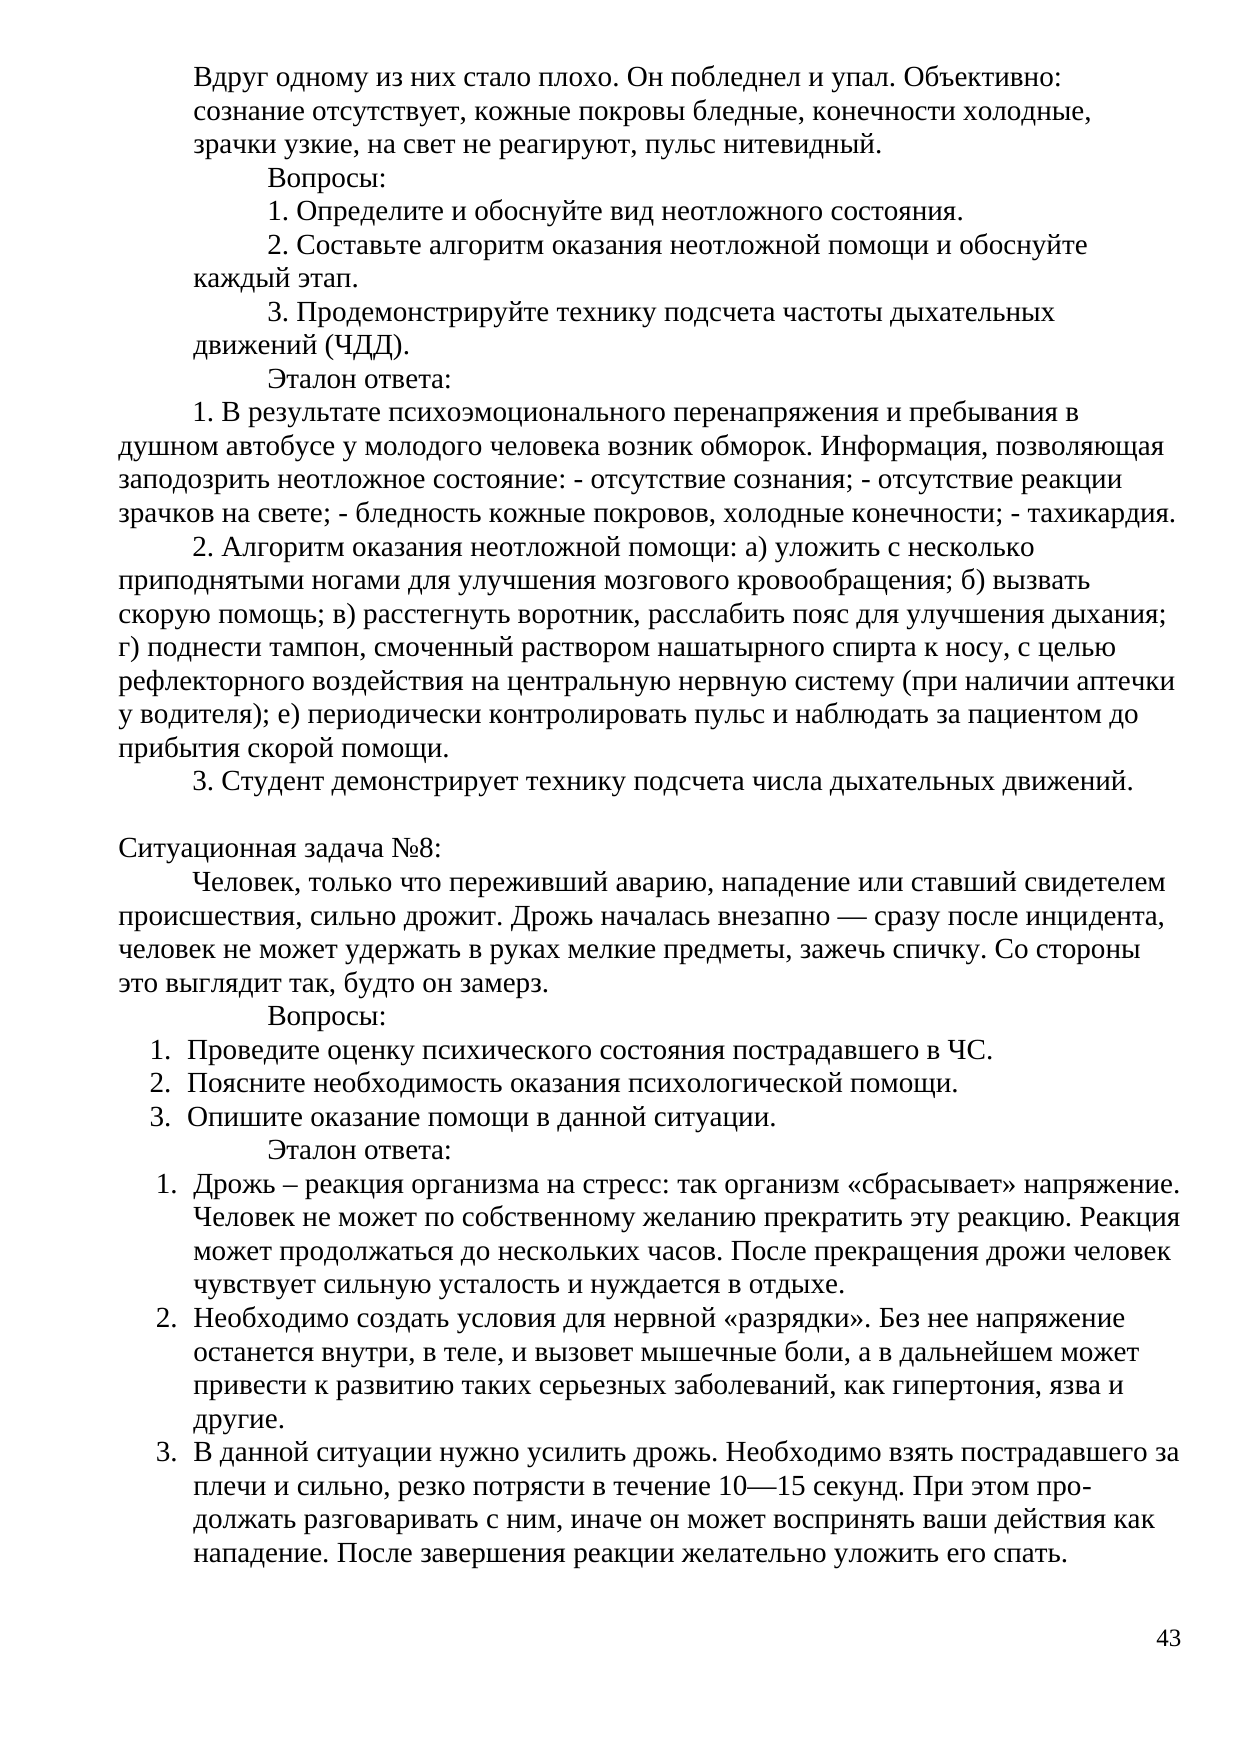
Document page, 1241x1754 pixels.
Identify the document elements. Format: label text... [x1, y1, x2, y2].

list Опишите оказание помощи в данной ситуации. [149, 1099, 1181, 1132]
list 2. Составьте алгоритм оказания неотложной помощи и обоснуйте каждый этап. [193, 227, 1181, 294]
list Эталон ответа: [193, 361, 1181, 394]
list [193, 59, 1181, 160]
list Поясните необходимость оказания психологической помощи. [149, 1065, 1181, 1099]
list 2. Алгоритм оказания неотложной помощи: а) уложить с несколько приподнятыми ногами для улучшения мозгового кровообращения; б) вызвать скорую помощь; в) расстегнуть воротник, расслабить пояс для улучшения дыхания; г) поднести тампон, смоченный раствором нашатырного спирта к носу, с целью рефлекторного воздействия на центральную нервную систему (при наличии аптечки у водителя); е) периодически контролировать пульс и наблюдать за пациентом до прибытия скорой помощи. [118, 529, 1181, 763]
list Вопросы: [193, 998, 1181, 1032]
list Проведите оценку психического состояния пострадавшего в ЧС. [149, 1032, 1181, 1065]
list 3. Студент демонстрирует технику подсчета числа дыхательных движений. [118, 763, 1181, 797]
list Вопросы: [193, 160, 1181, 193]
list Ситуационная задача №8: [118, 831, 1181, 864]
list В данной ситуации нужно усилить дрожь. Необходимо взять пострадавшего за плечи и сильно, резко потрясти в течение 10—15 секунд. При этом продолжать разговаривать с ним, иначе он может воспринять ваши действия как нападение. После завершения реакции желательно уложить его спать. [156, 1434, 1181, 1568]
list 1. В результате психоэмоционального перенапряжения и пребывания в душном автобусе у молодого человека возник обморок. Информация, позволяющая заподозрить неотложное состояние: - отсутствие сознания; - отсутствие реакции зрачков на свете; - бледность кожные покровов, холодные конечности; - тахикардия. [118, 394, 1181, 529]
list Необходимо создать условия для нервной «разрядки». Без нее напряжение останется внутри, в теле, и вызовет мышечные боли, а в дальнейшем может привести к развитию таких серьезных заболеваний, как гипертония, язва и другие. [156, 1300, 1181, 1434]
list Человек, только что переживший аварию, нападение или ставший свидетелем происшествия, сильно дрожит. Дрожь началась внезапно — сразу после инцидента, человек не может удержать в руках мелкие предметы, зажечь спичку. Со стороны это выглядит так, будто он замерз. [118, 864, 1181, 998]
list 1. Определите и обоснуйте вид неотложного состояния. [193, 193, 1181, 227]
list Эталон ответа: [193, 1132, 1181, 1166]
list 3. Продемонстрируйте технику подсчета частоты дыхательных движений (ЧДД). [193, 294, 1181, 361]
list Дрожь – реакция организма на стресс: так организм «сбрасывает» напряжение. Человек не может по собственному желанию прекратить эту реакцию. Реакция может продолжаться до нескольких часов. После прекращения дрожи человек чувствует сильную усталость и нуждается в отдыхе. [156, 1166, 1181, 1300]
